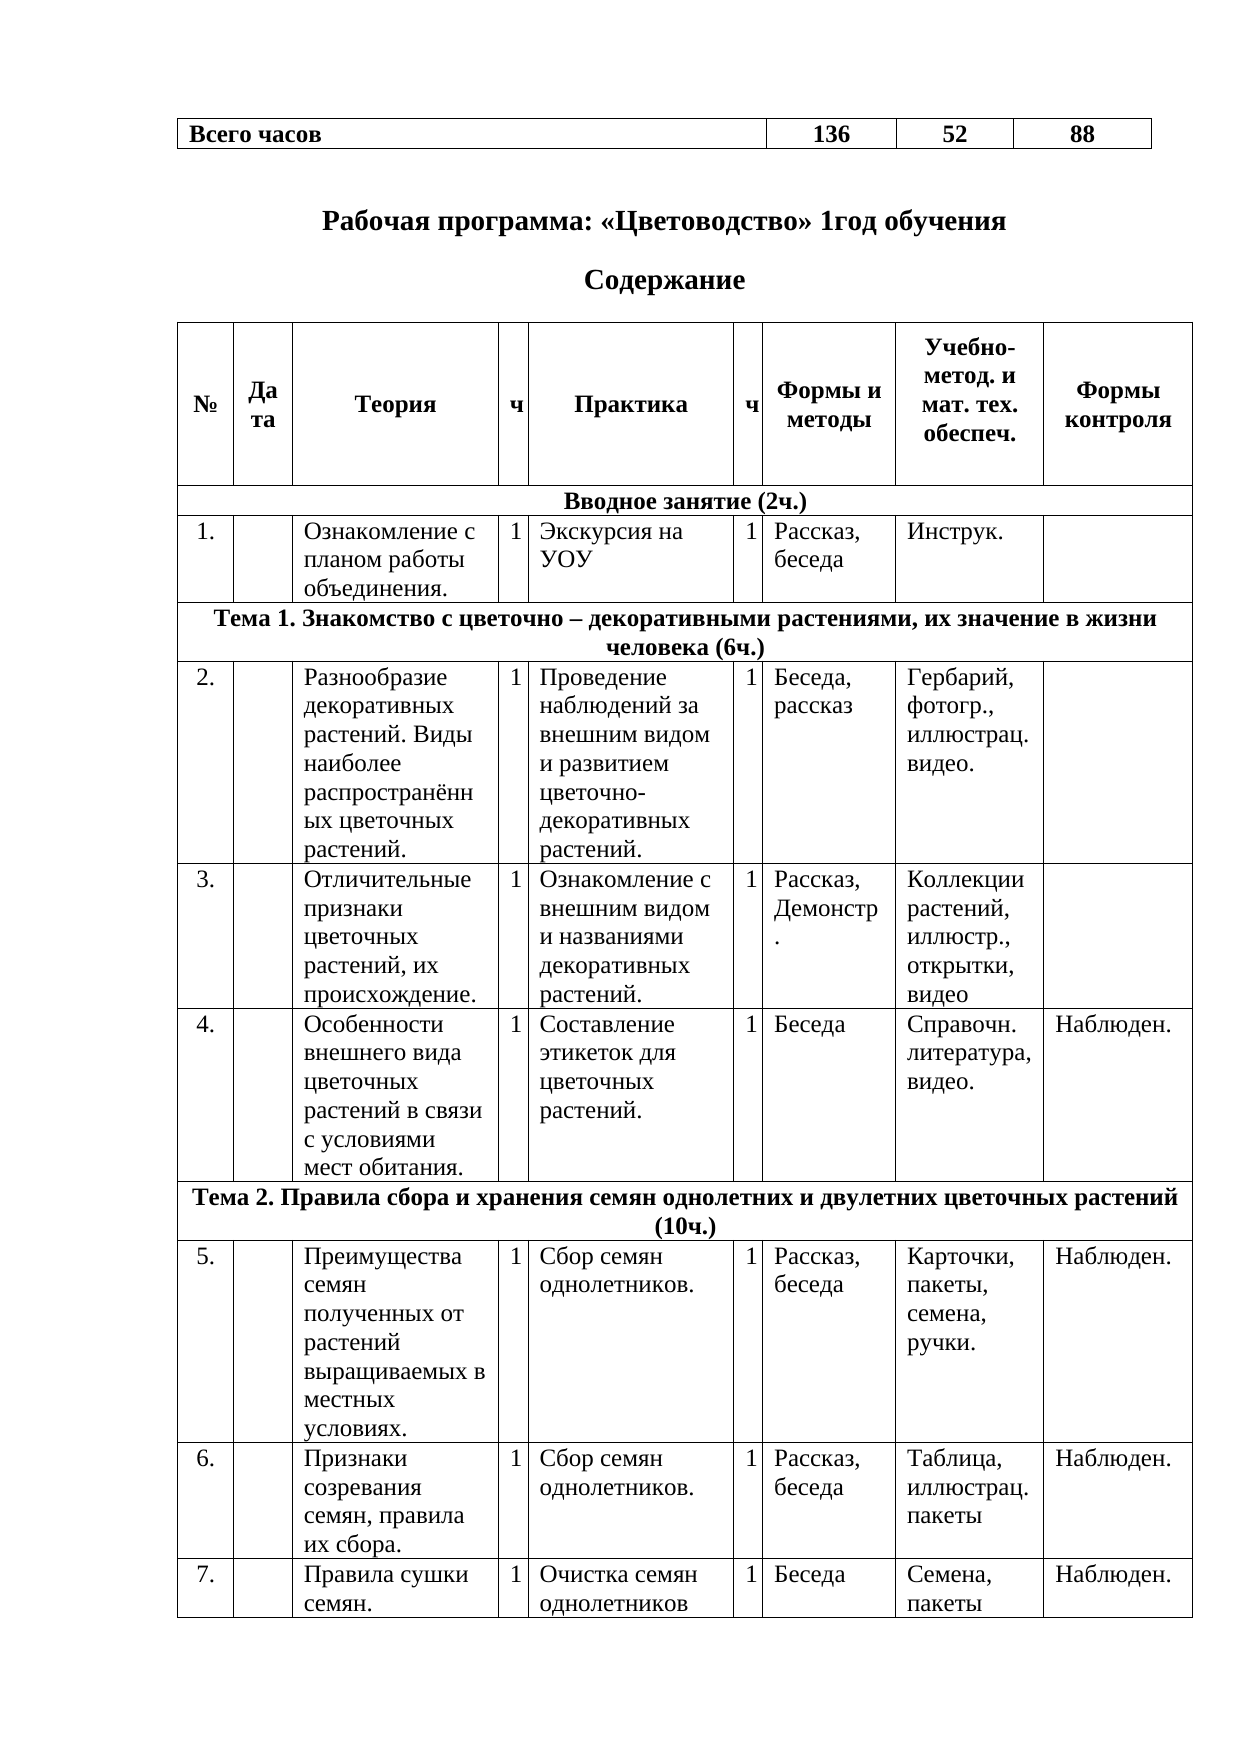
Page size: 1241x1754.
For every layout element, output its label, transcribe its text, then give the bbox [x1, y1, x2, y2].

table_cell 3. [178, 864, 233, 1008]
table_cell Инструк. [896, 516, 1043, 602]
table_header Формы контроля [1044, 323, 1192, 485]
table_cell 1 [734, 662, 762, 863]
table_cell Тема 2. Правила сбора и хранения семян однолетних и двулетних цветочных растений (10ч.) [178, 1182, 1192, 1240]
table_header Теория [293, 323, 498, 485]
table_cell 1 [499, 1241, 528, 1442]
table_header ч [499, 323, 528, 485]
table_cell [234, 1559, 292, 1617]
table_cell Гербарий, фотогр., иллюстрац.видео. [896, 662, 1043, 863]
table_cell 1 [499, 516, 528, 602]
table_cell Всего часов [178, 119, 766, 148]
table_cell 1 [499, 1009, 528, 1181]
table_cell Семена, пакеты [896, 1559, 1043, 1617]
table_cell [529, 1559, 733, 1617]
table_cell Отличительные признаки цветочных растений, их происхождение. [293, 864, 498, 1008]
table_cell Беседа, рассказ [763, 662, 895, 863]
table_cell Вводное занятие (2ч.) [178, 486, 1192, 515]
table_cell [293, 1559, 498, 1617]
table_cell Наблюден. [1044, 1443, 1192, 1558]
table_cell 1 [734, 864, 762, 1008]
table_cell Карточки, пакеты, семена, ручки. [896, 1241, 1043, 1442]
table_cell Экскурсия на УОУ [529, 516, 733, 602]
table_cell Справочн. литература, видео. [896, 1009, 1043, 1181]
table_cell Проведение наблюдений за внешним видом и развитием цветочно-декоративных растений. [529, 662, 733, 863]
table_cell [1044, 662, 1192, 863]
table_cell 5. [178, 1241, 233, 1442]
table_cell 6. [178, 1443, 233, 1558]
table_cell Наблюден. [1044, 1241, 1192, 1442]
table_header Формы и методы [763, 323, 895, 485]
table_cell 1. [178, 516, 233, 602]
table_cell Рассказ, беседа [763, 1241, 895, 1442]
table_cell 1 [734, 1443, 762, 1558]
table_cell Тема 1. Знакомство с цветочно – декоративными растениями, их значение в жизни человека (6ч.) [178, 603, 1192, 661]
table_cell Ознакомление с внешним видом и названиями декоративных растений. [529, 864, 733, 1008]
table_cell [234, 1009, 292, 1181]
table_cell Наблюден. [1044, 1559, 1192, 1617]
table_cell Рассказ, беседа [763, 516, 895, 602]
table_cell 4. [178, 1009, 233, 1181]
table_cell 1 [499, 1443, 528, 1558]
table_cell 2. [178, 662, 233, 863]
table_cell 1 [499, 662, 528, 863]
table_cell 7. [178, 1559, 233, 1617]
table_cell Сбор семян однолетников. [529, 1241, 733, 1442]
table_cell 136 [767, 119, 896, 148]
table_cell [234, 1443, 292, 1558]
table_cell [234, 1241, 292, 1442]
table_cell 52 [897, 119, 1013, 148]
table_cell 1 [734, 1241, 762, 1442]
table_cell [234, 516, 292, 602]
table_cell [1044, 864, 1192, 1008]
table_cell [234, 662, 292, 863]
table_header Практика [529, 323, 733, 485]
table_cell Беседа [763, 1559, 895, 1617]
table_cell Признаки созревания семян, правила их сбора. [293, 1443, 498, 1558]
table_cell 1 [734, 1559, 762, 1617]
table_cell 1 [734, 1009, 762, 1181]
table_cell 88 [1014, 119, 1151, 148]
table_cell Рассказ, Демонстр. [763, 864, 895, 1008]
table_cell Наблюден. [1044, 1009, 1192, 1181]
table_cell Беседа [763, 1009, 895, 1181]
text Рабочая программа: «Цветоводство» 1год обучения [177, 203, 1152, 236]
table_cell Рассказ, беседа [763, 1443, 895, 1558]
table_cell Составление этикеток для цветочных растений. [529, 1009, 733, 1181]
table_cell 1 [734, 516, 762, 602]
table_cell [234, 864, 292, 1008]
table_cell [1044, 516, 1192, 602]
table_cell Преимущества семян полученных от растений выращиваемых в местных условиях. [293, 1241, 498, 1442]
table_cell Особенности внешнего вида цветочных растений в связи с условиями мест обитания. [293, 1009, 498, 1181]
table_cell Ознакомление с планом работы объединения. [293, 516, 498, 602]
table_header ч [734, 323, 762, 485]
table_cell Разнообразие декоративных растений. Виды наиболее распространённых цветочных растений. [293, 662, 498, 863]
table_cell Коллекции растений, иллюстр., открытки, видео [896, 864, 1043, 1008]
table_header Дата [234, 323, 292, 485]
table_cell 1 [499, 1559, 528, 1617]
table_header № [178, 323, 233, 485]
text Содержание [177, 262, 1152, 296]
table_cell 1 [499, 864, 528, 1008]
table_cell Таблица, иллюстрац. пакеты [896, 1443, 1043, 1558]
table_cell Сбор семян однолетников. [529, 1443, 733, 1558]
table_header Учебно-метод. и мат. тех. обеспеч. [896, 323, 1043, 485]
